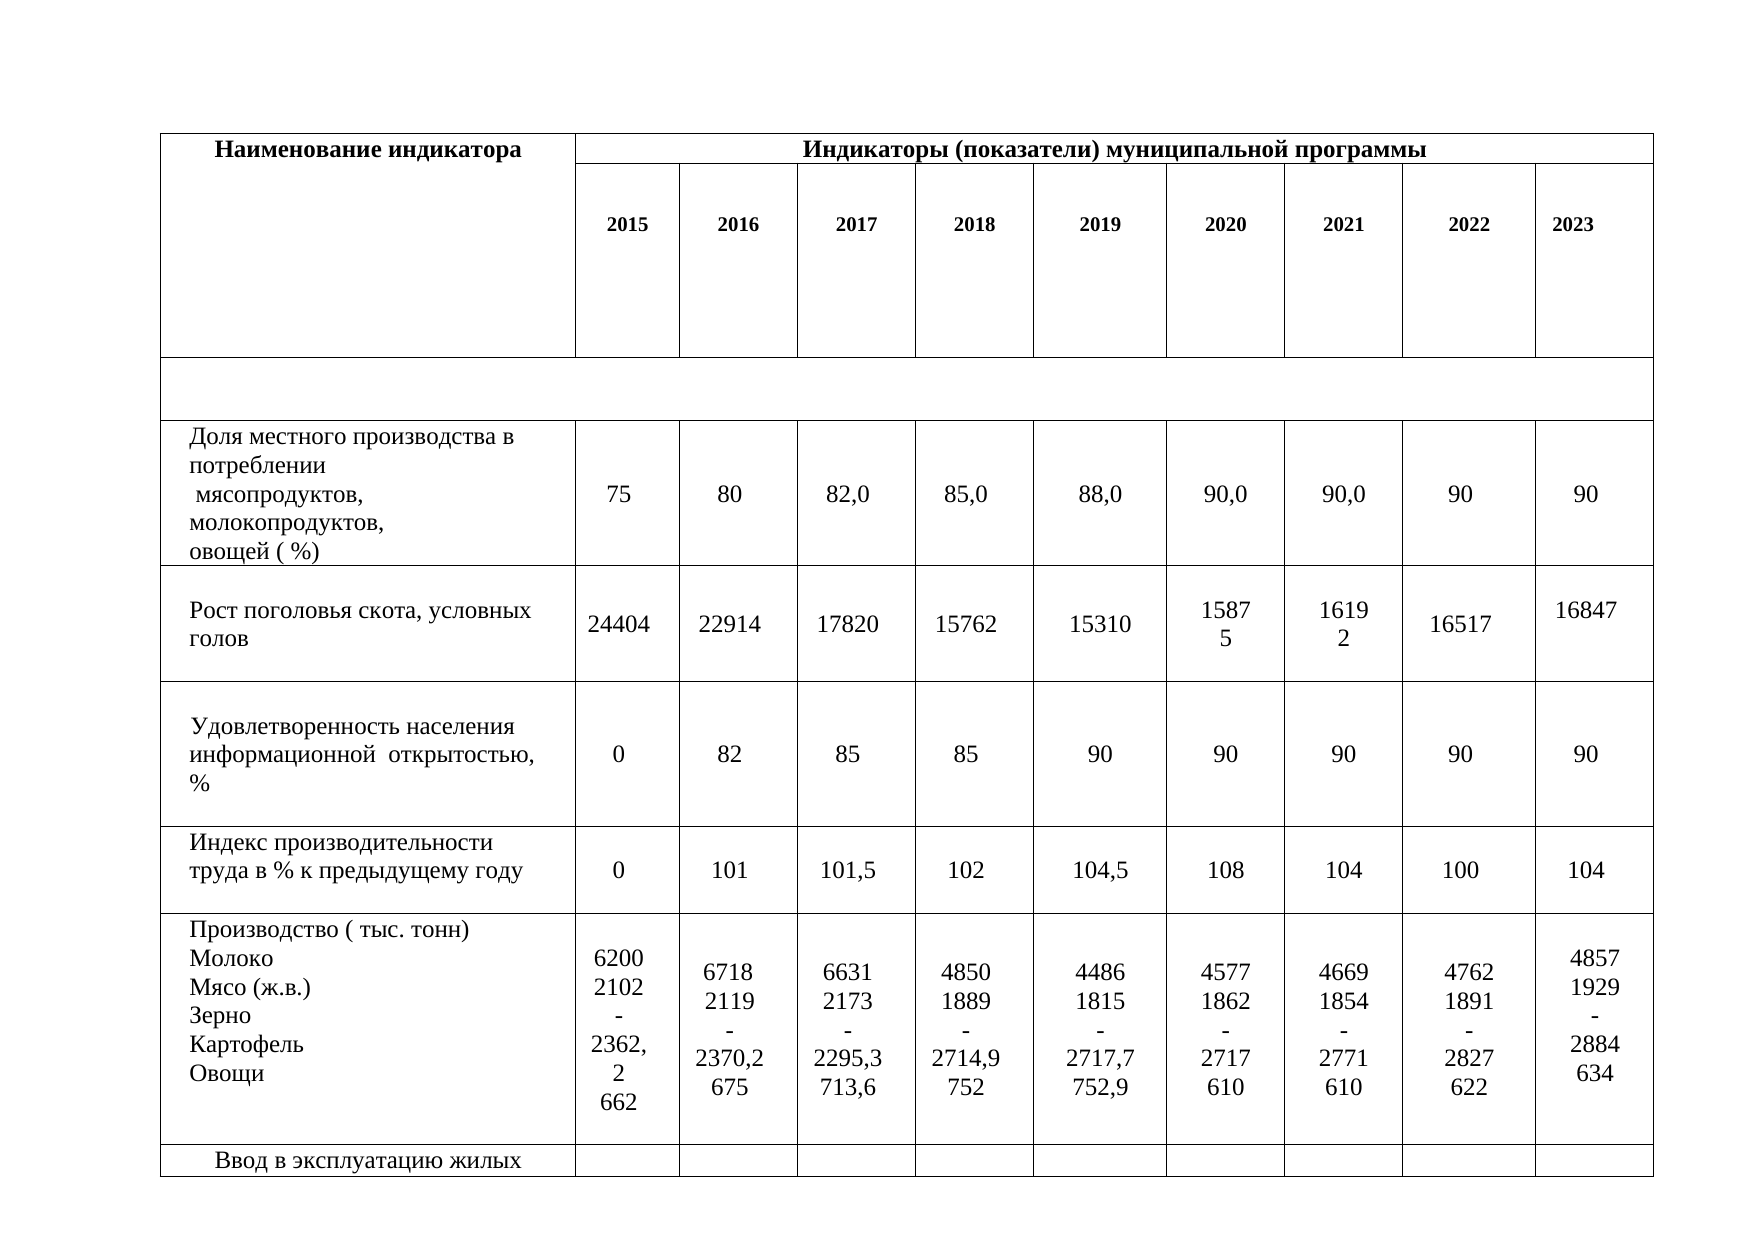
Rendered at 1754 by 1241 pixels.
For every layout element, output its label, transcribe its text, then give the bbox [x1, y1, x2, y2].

table_cell 4762 1891 - 2827 622 [1403, 914, 1535, 1144]
table_header Наименование индикатора [161, 134, 575, 357]
table_cell 6631 2173 - 2295,3 713,6 [798, 914, 915, 1144]
table_cell 17820 [798, 566, 915, 681]
table_cell 4486 1815 - 2717,7 752,9 [1034, 914, 1166, 1144]
table_cell 90 [1536, 421, 1653, 565]
table_cell 2022 [1403, 164, 1535, 357]
table_cell 6718 2119 - 2370,2 675 [680, 914, 797, 1144]
table_cell 0 [680, 1145, 797, 1176]
table_cell 101,5 [798, 827, 915, 913]
table_cell 0 [1034, 1145, 1166, 1176]
table_cell 2015 [576, 164, 679, 357]
table_cell 0 [576, 682, 679, 826]
table_cell 90,0 [1285, 421, 1402, 565]
table_cell 75 [576, 421, 679, 565]
table_cell 90 [1034, 682, 1166, 826]
table_cell 80 [680, 421, 797, 565]
table_cell 16192 [1285, 566, 1402, 681]
table_cell 104 [1285, 827, 1402, 913]
table_cell 2019 [1034, 164, 1166, 357]
table_cell 15310 [1034, 566, 1166, 681]
table_cell 0 [576, 827, 679, 913]
table_cell 2023 [1536, 164, 1653, 357]
table_cell 0 [1403, 1145, 1535, 1176]
table_cell 4577 1862 - 2717 610 [1167, 914, 1284, 1144]
table_cell 0 [576, 1145, 679, 1176]
table_cell 88,0 [1034, 421, 1166, 565]
table_cell 2017 [798, 164, 915, 357]
table_cell 82,0 [798, 421, 915, 565]
table_cell 90 [1403, 421, 1535, 565]
table_cell 104 [1536, 827, 1653, 913]
table_header Индикаторы (показатели) муниципальной программы [576, 134, 1653, 163]
table_cell 4850 1889 - 2714,9 752 [916, 914, 1033, 1144]
table_cell 4669 1854 - 2771 610 [1285, 914, 1402, 1144]
table_cell 90 [1167, 682, 1284, 826]
table_cell 85 [798, 682, 915, 826]
table_cell 16847 [1536, 566, 1653, 681]
table_cell 2020 [1167, 164, 1284, 357]
table_cell 85,0 [916, 421, 1033, 565]
table_cell Доля местного производства в потреблении мясопродуктов, молокопродуктов, овощей ( %) [161, 421, 575, 565]
table_cell 90 [1536, 682, 1653, 826]
table_cell 108 [1167, 827, 1284, 913]
table_cell 0 [916, 1145, 1033, 1176]
table_cell 82 [680, 682, 797, 826]
table_cell 104,5 [1034, 827, 1166, 913]
table_cell 102 [916, 827, 1033, 913]
table_cell 90 [1285, 682, 1402, 826]
table_cell 6200 2102 - 2362,2 662 [576, 914, 679, 1144]
table_cell 16517 [1403, 566, 1535, 681]
table_cell Рост поголовья скота, условных голов [161, 566, 575, 681]
table_cell 2021 [1285, 164, 1402, 357]
table_cell Удовлетворенность населения информационной открытостью,% [161, 682, 575, 826]
table_cell [161, 358, 1653, 420]
table_cell 15875 [1167, 566, 1284, 681]
table_cell 90,0 [1167, 421, 1284, 565]
table_cell 90 [1403, 682, 1535, 826]
table_cell Индекс производительности труда в % к предыдущему году [161, 827, 575, 913]
table_cell 2018 [916, 164, 1033, 357]
table_cell 100 [1403, 827, 1535, 913]
table_cell 24404 [576, 566, 679, 681]
table_cell 0 [1285, 1145, 1402, 1176]
table_cell 15762 [916, 566, 1033, 681]
table_cell Производство ( тыс. тонн) Молоко Мясо (ж.в.) Зерно Картофель Овощи [161, 914, 575, 1144]
table_cell 0 [1167, 1145, 1284, 1176]
table_cell 4857 1929 - 2884 634 [1536, 914, 1653, 1144]
table_cell 0 [798, 1145, 915, 1176]
table_cell 22914 [680, 566, 797, 681]
table_cell Ввод в эксплуатацию жилых помещений, ежегодно не менее 70 кв.м., до 2022 года не менее 210 кв.м. [161, 1145, 575, 1176]
table_cell 101 [680, 827, 797, 913]
table_cell 85 [916, 682, 1033, 826]
table_cell 0 [1536, 1145, 1653, 1176]
table_cell 2016 [680, 164, 797, 357]
